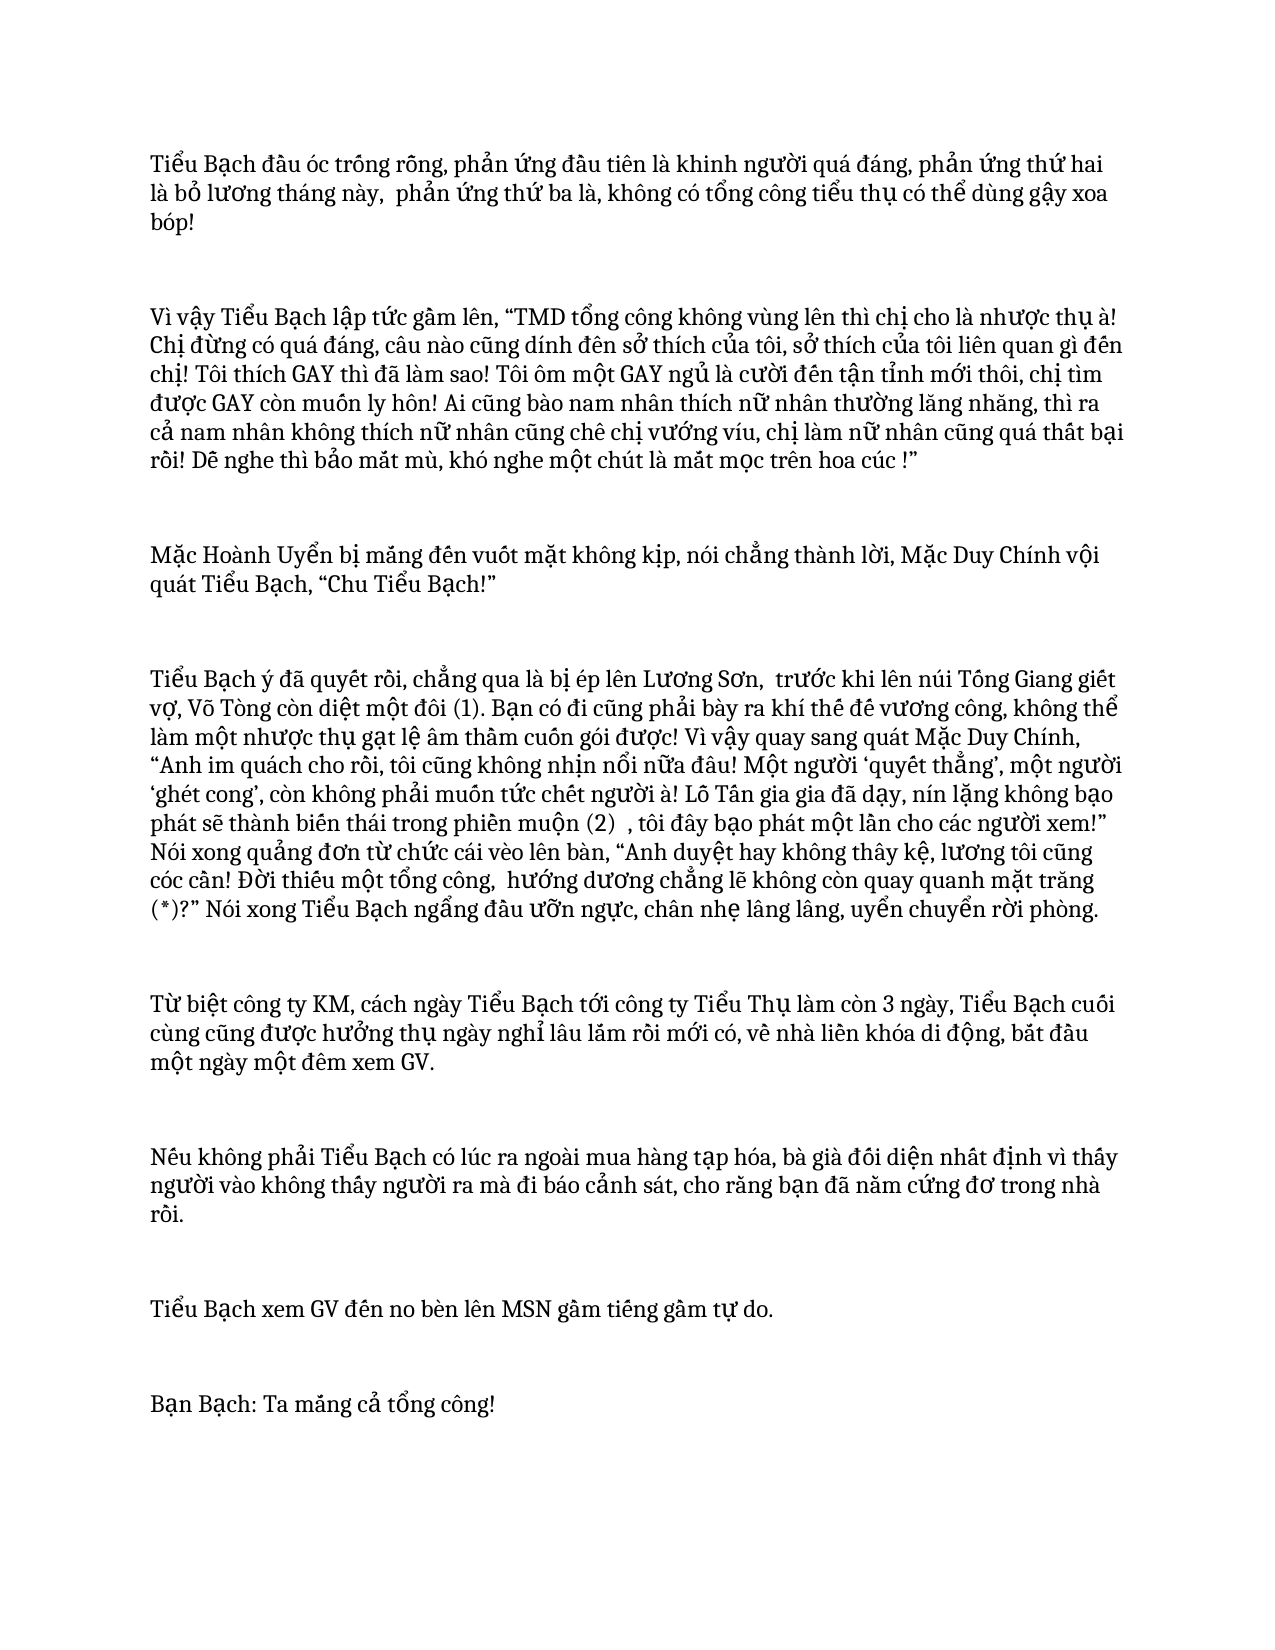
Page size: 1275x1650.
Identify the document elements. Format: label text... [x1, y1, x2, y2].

text Tiểu Bạch xem GV đến no bèn lên MSN gầm tiếng gầm tự do. [150, 1295, 1125, 1324]
text Mặc Hoành Uyển bị mắng đến vuốt mặt không kịp, nói chẳng thành lời, Mặc Duy Chính vội quát Tiểu Bạch, “Chu Tiểu Bạch!” [150, 541, 1125, 599]
text Tiểu Bạch đầu óc trống rỗng, phản ứng đầu tiên là khinh người quá đáng, phản ứng thứ hai là bỏ lương tháng này, phản ứng thứ ba là, không có tổng công tiểu thụ có thể dùng gậy xoa bóp! [150, 150, 1125, 236]
text Từ biệt công ty KM, cách ngày Tiểu Bạch tới công ty Tiểu Thụ làm còn 3 ngày, Tiểu Bạch cuối cùng cũng được hưởng thụ ngày nghỉ lâu lắm rồi mới có, về nhà liền khóa di động, bắt đầu một ngày một đêm xem GV. [150, 990, 1125, 1076]
text Vì vậy Tiểu Bạch lập tức gầm lên, “TMD tổng công không vùng lên thì chị cho là nhược thụ à! Chị đừng có quá đáng, câu nào cũng dính đên sở thích của tôi, sở thích của tôi liên quan gì đến chị! Tôi thích GAY thì đã làm sao! Tôi ôm một GAY ngủ là cười đến tận tỉnh mới thôi, chị tìm được GAY còn muốn ly hôn! Ai cũng bào nam nhân thích nữ nhân thường lăng nhăng, thì ra cả nam nhân không thích nữ nhân cũng chê chị vướng víu, chị làm nữ nhân cũng quá thất bại rồi! Dễ nghe thì bảo mắt mù, khó nghe một chút là mắt mọc trên hoa cúc !” [150, 302, 1125, 475]
text Bạn Bạch: Ta mắng cả tổng công! [150, 1390, 1125, 1419]
text Tiểu Bạch ý đã quyết rồi, chẳng qua là bị ép lên Lương Sơn, trước khi lên núi Tống Giang giết vợ, Võ Tòng còn diệt một đôi (1). Bạn có đi cũng phải bày ra khí thế đế vương công, không thể làm một nhược thụ gạt lệ âm thầm cuốn gói được! Vì vậy quay sang quát Mặc Duy Chính, “Anh im quách cho rồi, tôi cũng không nhịn nổi nữa đâu! Một người ‘quyết thẳng’, một người ‘ghét cong’, còn không phải muốn tức chết người à! Lỗ Tấn gia gia đã dạy, nín lặng không bạo phát sẽ thành biến thái trong phiền muộn (2) , tôi đây bạo phát một lần cho các người xem!” Nói xong quảng đơn từ chức cái vèo lên bàn, “Anh duyệt hay không thây kệ, lương tôi cũng cóc cần! Đời thiếu một tổng công, hướng dương chẳng lẽ không còn quay quanh mặt trăng (*)?” Nói xong Tiểu Bạch ngẩng đầu ưỡn ngực, chân nhẹ lâng lâng, uyển chuyển rời phòng. [150, 665, 1125, 924]
text Nếu không phải Tiểu Bạch có lúc ra ngoài mua hàng tạp hóa, bà già đối diện nhất định vì thấy người vào không thấy người ra mà đi báo cảnh sát, cho rằng bạn đã nằm cứng đơ trong nhà rồi. [150, 1142, 1125, 1229]
